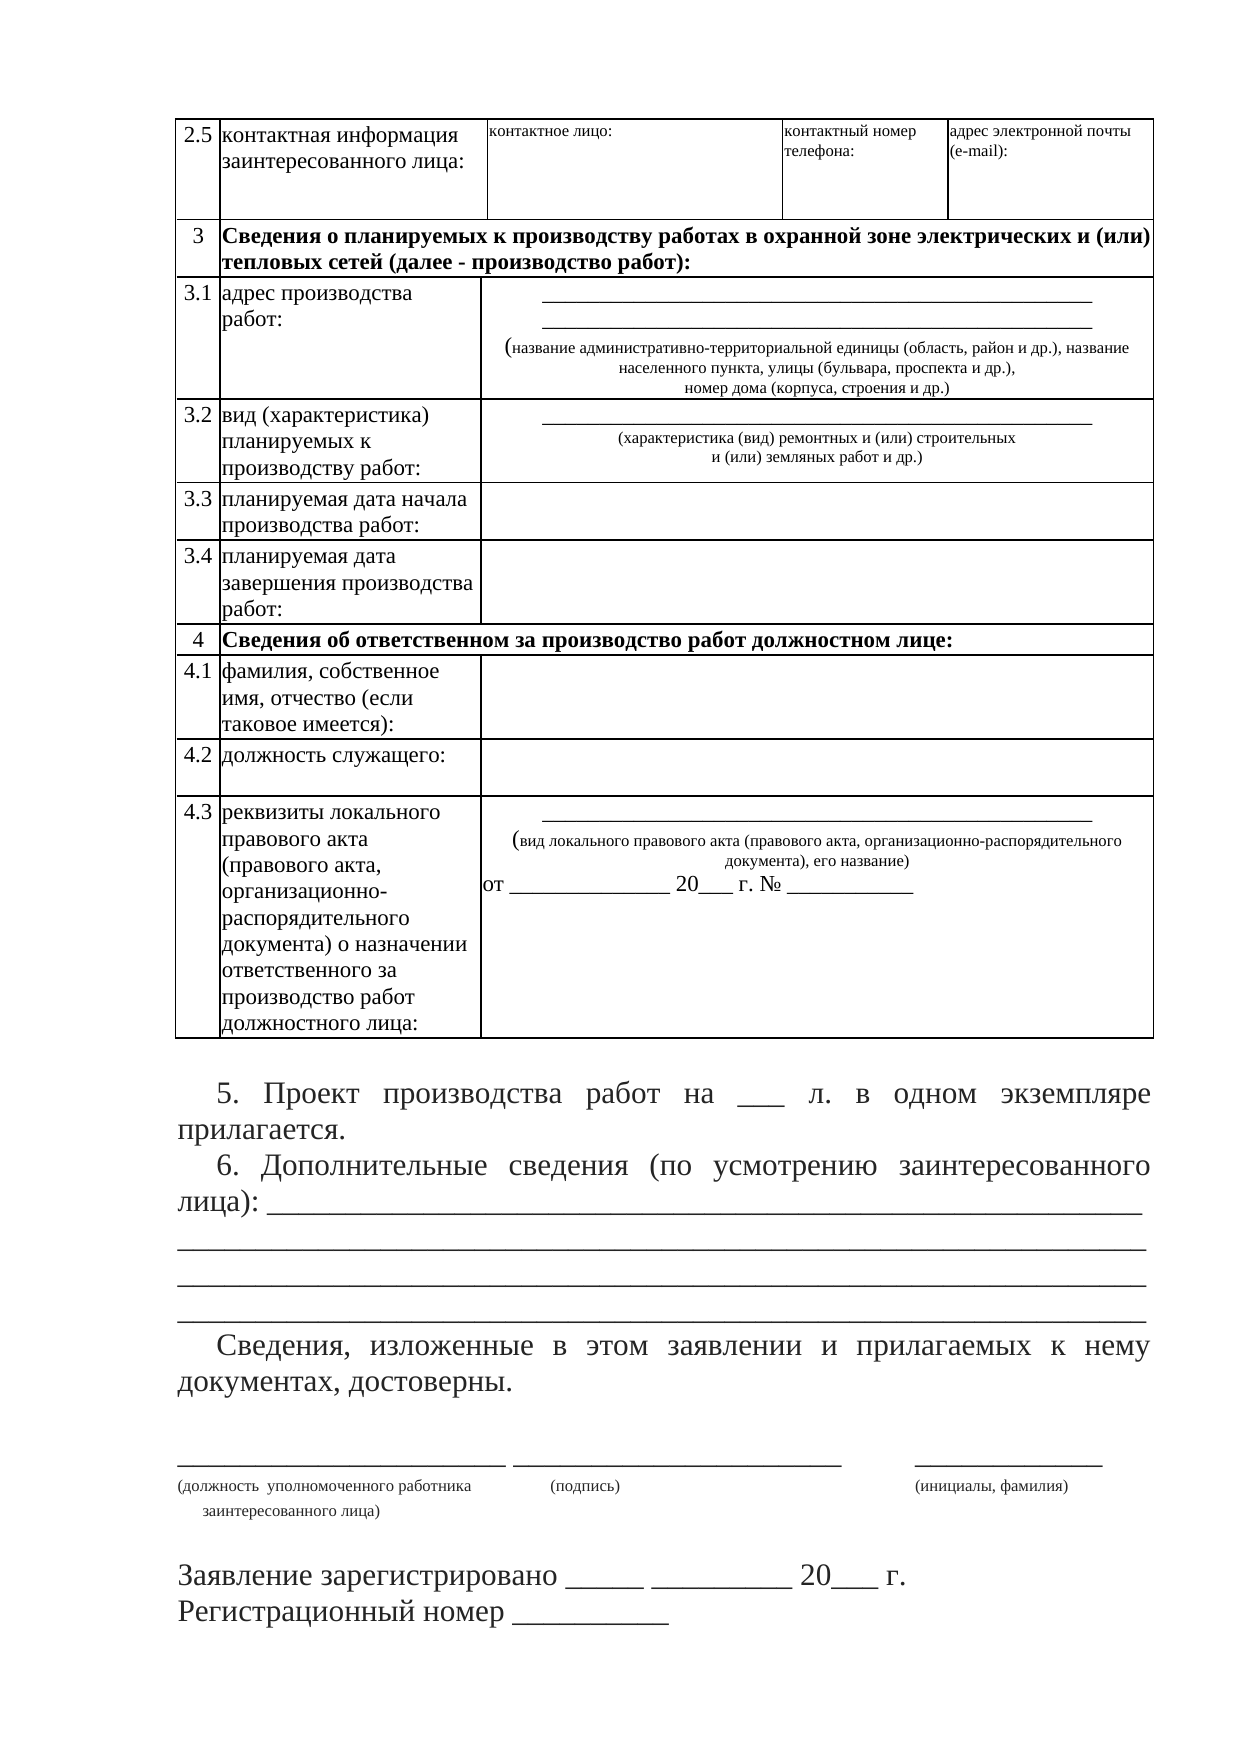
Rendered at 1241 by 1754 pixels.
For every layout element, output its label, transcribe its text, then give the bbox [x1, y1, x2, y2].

table_cell планируемая дата завершения производства работ: [221, 541, 480, 623]
text _____________________ _____________________ ____________ [177, 1434, 1152, 1470]
text ______________________________________________________________ [177, 1290, 1152, 1326]
table_cell планируемая дата начала производства работ: [221, 483, 480, 539]
table_cell должность служащего: [221, 740, 480, 795]
table_cell 3.3 [176, 483, 219, 539]
table_cell 4.1 [176, 655, 219, 738]
table_cell 3.1 [176, 277, 219, 398]
text 6. Дополнительные сведения (по усмотрению заинтересованного лица): ________________________________________________________ [177, 1146, 1152, 1218]
text ______________________________________________________________ [177, 1218, 1152, 1254]
table_cell 2.5 [176, 120, 219, 219]
text ______________________________________________________________ [177, 1254, 1152, 1290]
text заинтересованного лица) [177, 1495, 1152, 1520]
table_cell ________________________________________________ (вид локального правового акта (правового акта, организационно-распорядительного документа), его название) от ______________​ 20___​ г. № ___________ [482, 797, 1153, 1037]
table_cell адрес электронной почты (е-mail): [949, 120, 1153, 219]
table_cell Сведения об ответственном за производство работ должностном лице: [221, 625, 1153, 654]
table_cell [482, 541, 1153, 623]
table_cell [482, 483, 1153, 539]
table_cell 4.3 [176, 796, 219, 1037]
table_cell 3.4 [176, 540, 219, 623]
table_cell ________________________________________________ (характеристика (вид) ремонтных и (или) строительных и (или) земляных работ и др.) [482, 400, 1153, 482]
table_cell адрес производства работ: [221, 278, 480, 398]
table_cell 4.2 [176, 739, 219, 795]
table_cell 3 [176, 220, 219, 276]
text Регистрационный номер __________​ [177, 1592, 1152, 1628]
table_cell контактный номер телефона: [783, 120, 947, 219]
text 5. Проект производства работ на ___​ л. в одном экземпляре прилагается. [177, 1074, 1152, 1146]
table_cell ________________________________________________ ________________________________________________ (название административно-территориальной единицы (область, район и др.), название населенного пункта, улицы (бульвара, проспекта и др.), номер дома (корпуса, строения и др.) [482, 278, 1153, 398]
table_cell [482, 656, 1153, 738]
table_cell 3.2 [176, 399, 219, 482]
table_cell Сведения о планируемых к производству работах в охранной зоне электрических и (или) тепловых сетей (далее - производство работ): [221, 220, 1153, 276]
table_cell контактное лицо: [488, 120, 782, 219]
text Заявление зарегистрировано _____​ _________​ 20___​ г. [177, 1556, 1152, 1592]
table_cell реквизиты локального правового акта (правового акта, организационно-распорядительного документа) о назначении ответственного за производство работ должностного лица: [221, 797, 480, 1037]
table_cell [482, 740, 1153, 795]
table_cell 4 [176, 624, 219, 654]
table_cell вид (характеристика) планируемых к производству работ: [221, 400, 480, 482]
text Сведения, изложенные в этом заявлении и прилагаемых к нему документах, достоверны. [177, 1326, 1152, 1398]
table_cell контактная информация заинтересованного лица: [221, 120, 487, 219]
table_cell фамилия, собственное имя, отчество (если таковое имеется): [221, 656, 480, 738]
text (должность уполномоченного работника (подпись) (инициалы, фамилия) [177, 1470, 1152, 1495]
